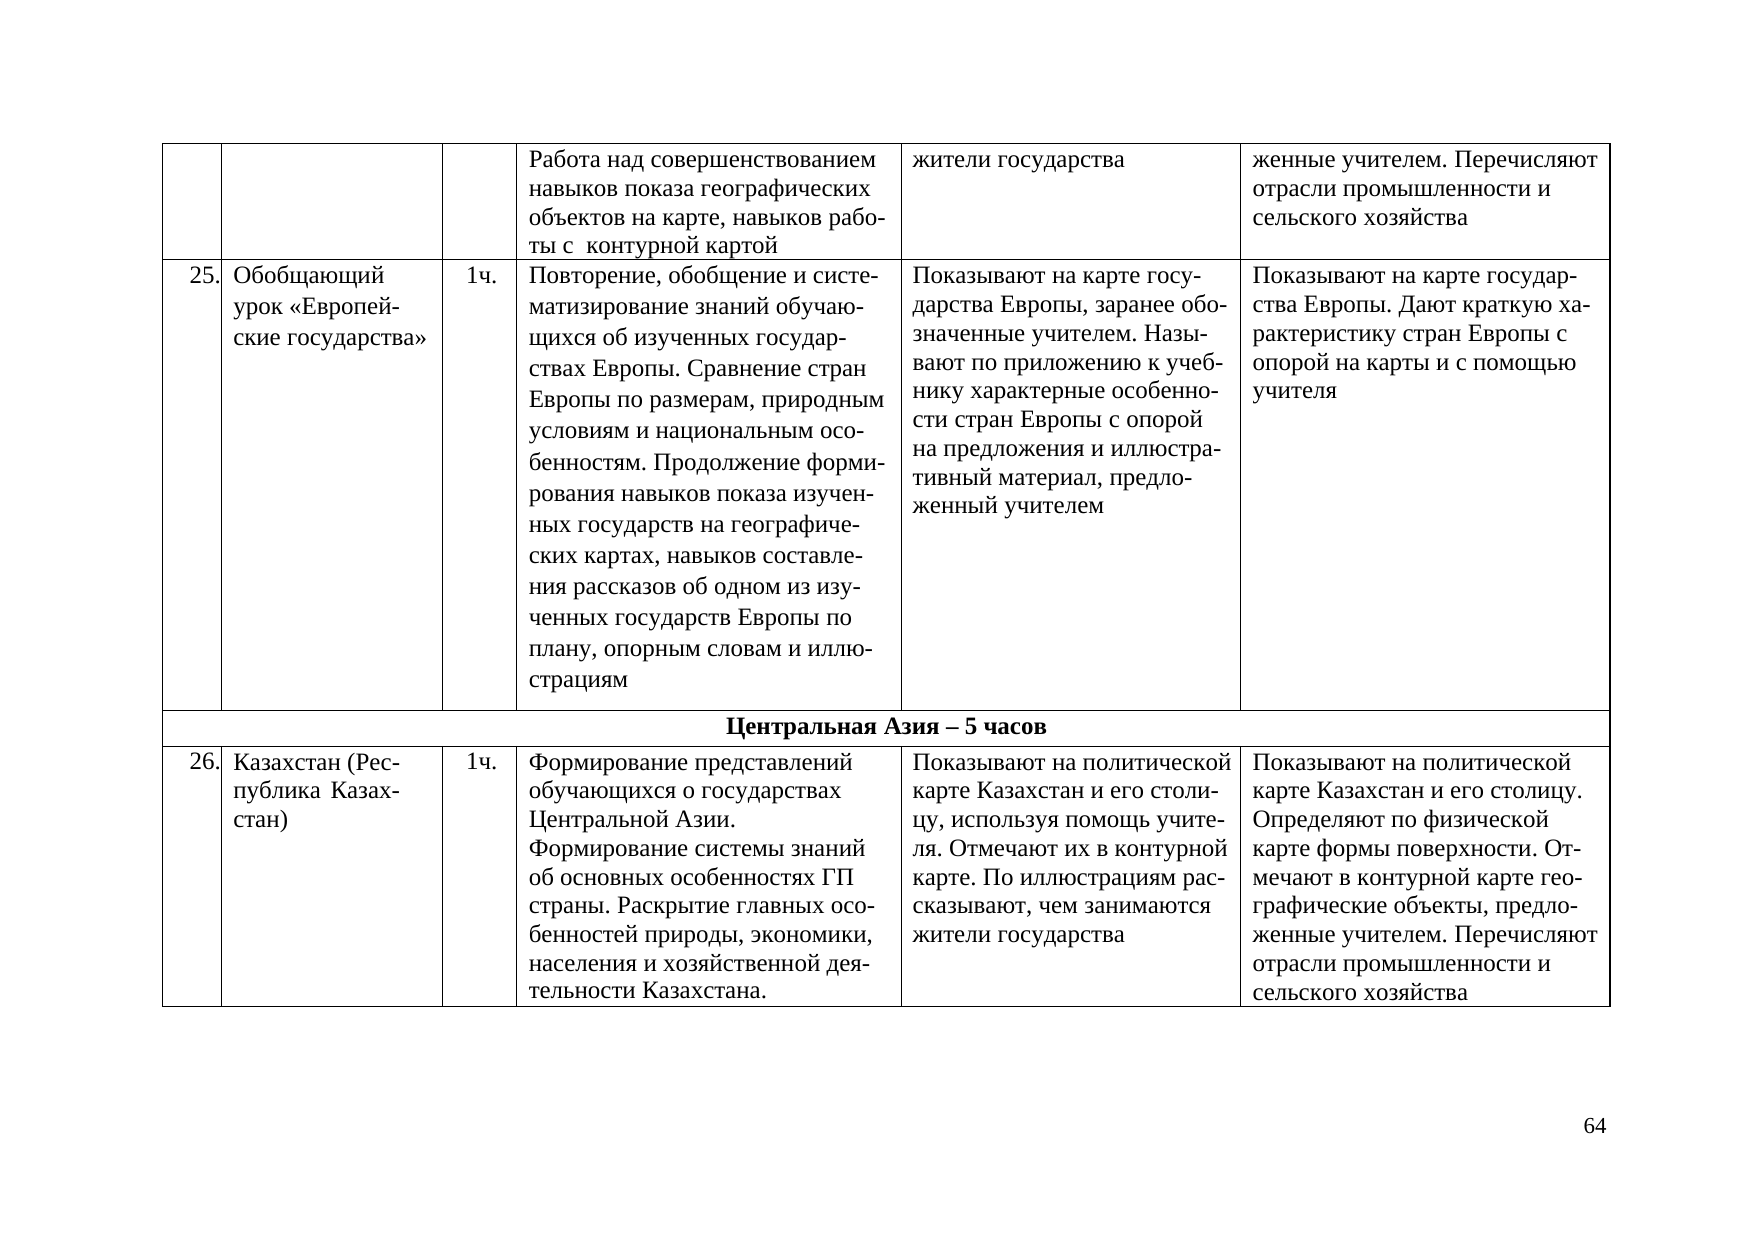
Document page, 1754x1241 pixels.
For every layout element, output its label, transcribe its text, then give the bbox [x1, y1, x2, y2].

table_cell 26. [163, 747, 221, 1006]
table_cell Обобщающий урок «Европей- ские государства» [222, 260, 442, 710]
table_cell 1ч. [443, 747, 516, 1006]
table_header Работа над совершенствованием навыков показа географических объектов на карте, навыков рабо- ты с контурной картой [517, 144, 901, 259]
table_cell Казахстан (Рес- публика Казах- стан) [222, 747, 442, 1006]
table_header жители государства [902, 144, 1240, 259]
table_cell Повторение, обобщение и систе- матизирование знаний обучаю- щихся об изученных государ- ствах Европы. Сравнение стран Европы по размерам, природным условиям и национальным осо- бенностям. Продолжение форми- рования навыков показа изучен- ных государств на географиче- ских картах, навыков составле- ния рассказов об одном из изу- ченных государств Европы по плану, опорным словам и иллю- страциям [517, 260, 901, 710]
table_cell Показывают на карте государ- ства Европы. Дают краткую ха- рактеристику стран Европы с опорой на карты и с помощью учителя [1241, 260, 1609, 710]
table_header [163, 144, 221, 259]
table_cell Показывают на политической карте Казахстан и его столи- цу, используя помощь учите- ля. Отмечают их в контурной карте. По иллюстрациям рас- сказывают, чем занимаются жители государства [902, 747, 1240, 1006]
table_cell Формирование представлений обучающихся о государствах Центральной Азии. Формирование системы знаний об основных особенностях ГП страны. Раскрытие главных осо- бенностей природы, экономики, населения и хозяйственной дея- тельности Казахстана. [517, 747, 901, 1006]
table_cell 25. [163, 260, 221, 710]
table_header женные учителем. Перечисляют отрасли промышленности и сельского хозяйства [1241, 144, 1609, 259]
table_header [443, 144, 516, 259]
table_cell Центральная Азия – 5 часов [163, 711, 1609, 746]
table_cell Показывают на политической карте Казахстан и его столицу. Определяют по физической карте формы поверхности. От- мечают в контурной карте гео- графические объекты, предло- женные учителем. Перечисляют отрасли промышленности и сельского хозяйства [1241, 747, 1609, 1006]
table_header [222, 144, 442, 259]
table_cell 1ч. [443, 260, 516, 710]
table_cell Показывают на карте госу- дарства Европы, заранее обо- значенные учителем. Назы- вают по приложению к учеб- нику характерные особенно- сти стран Европы с опорой на предложения и иллюстра- тивный материал, предло- женный учителем [902, 260, 1240, 710]
